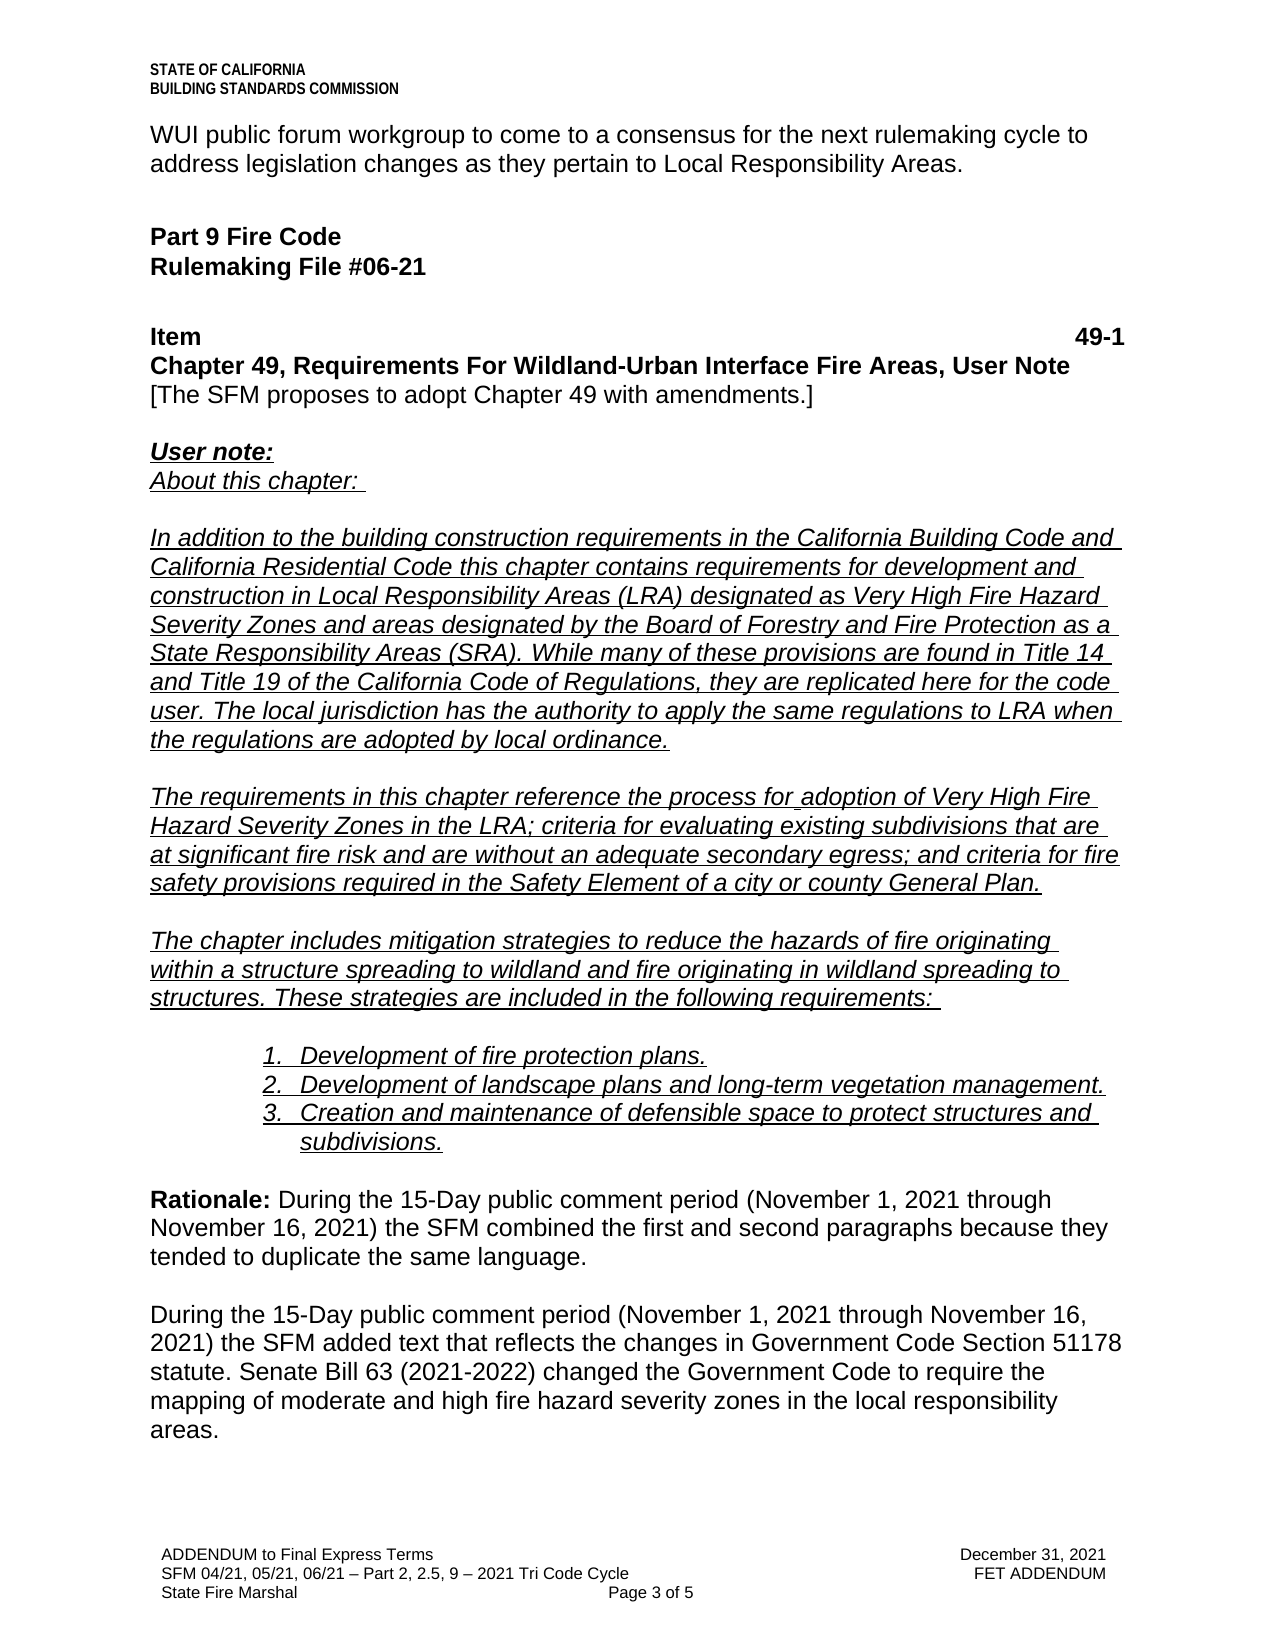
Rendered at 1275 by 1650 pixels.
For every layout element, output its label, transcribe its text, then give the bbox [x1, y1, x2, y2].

subtitle Part 9 Fire Code [150, 219, 1125, 252]
text During the 15-Day public comment period (November 1, 2021 through November 16, 2021) the SFM added text that reflects the changes in Government Code Section 51178 statute. Senate Bill 63 (2021-2022) changed the Government Code to require the mapping of moderate and high fire hazard severity zones in the local responsibility areas. [150, 1299, 1125, 1443]
text Rulemaking File #06-21 [150, 252, 1125, 281]
text The chapter includes mitigation strategies to reduce the hazards of fire originating within a structure spreading to wildland and fire originating in wildland spreading to structures. These strategies are included in the following requirements: [150, 926, 1125, 1041]
text [The SFM proposes to adopt Chapter 49 with amendments.] [150, 379, 1125, 408]
text User note: [150, 437, 1125, 466]
list Creation and maintenance of defensible space to protect structures and subdivisions. [262, 1098, 1125, 1156]
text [150, 120, 1125, 177]
text In addition to the building construction requirements in the California Building Code and California Residential Code this chapter contains requirements for development and construction in Local Responsibility Areas (LRA) designated as Very High Fire Hazard Severity Zones and areas designated by the Board of Forestry and Fire Protection as a State Responsibility Areas (SRA). While many of these provisions are found in Title 14 and Title 19 of the California Code of Regulations, they are replicated here for the code user. The local jurisdiction has the authority to apply the same regulations to LRA when the regulations are adopted by local ordinance. [150, 523, 1125, 753]
text About this chapter: [150, 466, 1125, 494]
text The requirements in this chapter reference the process for adoption of Very High Fire Hazard Severity Zones in the LRA; criteria for evaluating existing subdivisions that are at significant fire risk and are without an adequate secondary egress; and criteria for fire safety provisions required in the Safety Element of a city or county General Plan. [150, 782, 1125, 897]
list Development of fire protection plans. [262, 1041, 1125, 1069]
list Development of landscape plans and long-term vegetation management. [262, 1069, 1125, 1098]
subtitle Item 49-1 Chapter 49, Requirements For Wildland-Urban Interface Fire Areas, User Note [150, 322, 1125, 379]
text Rationale: During the 15-Day public comment period (November 1, 2021 through November 16, 2021) the SFM combined the first and second paragraphs because they tended to duplicate the same language. [150, 1184, 1125, 1271]
